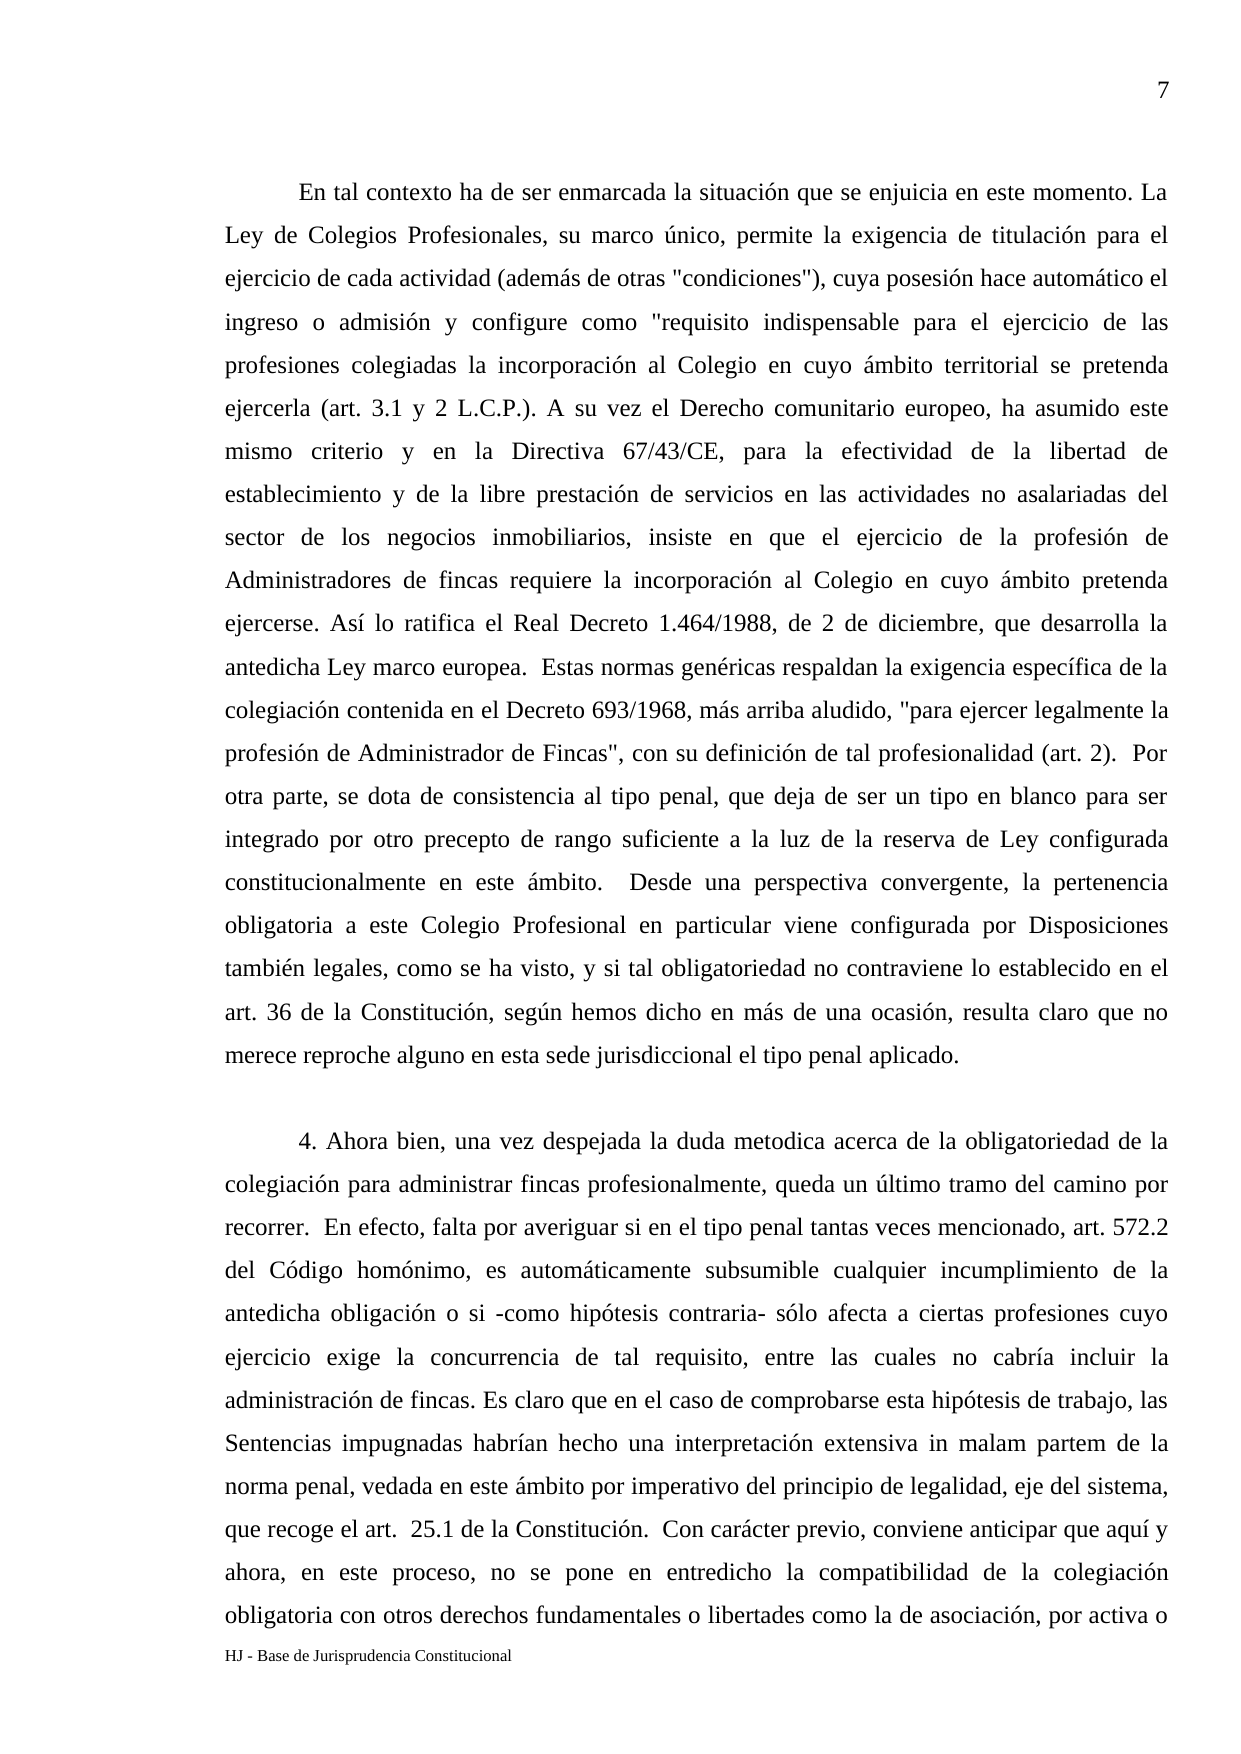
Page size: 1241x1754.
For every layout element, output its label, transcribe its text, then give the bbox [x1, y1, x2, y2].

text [224, 1126, 1169, 1629]
text En tal contexto ha de ser enmarcada la situación que se enjuicia en este momento. La Ley de Colegios Profesionales, su marco único, permite la exigencia de titulación para el ejercicio de cada actividad (además de otras "condiciones"), cuya posesión hace automático el ingreso o admisión y configure como "requisito indispensable para el ejercicio de las profesiones colegiadas la incorporación al Colegio en cuyo ámbito territorial se pretenda ejercerla (art. 3.1 y 2 L.C.P.). A su vez el Derecho comunitario europeo, ha asumido este mismo criterio y en la Directiva 67/43/CE, para la efectividad de la libertad de establecimiento y de la libre prestación de servicios en las actividades no asalariadas del sector de los negocios inmobiliarios, insiste en que el ejercicio de la profesión de Administradores de fincas requiere la incorporación al Colegio en cuyo ámbito pretenda ejercerse. Así lo ratifica el Real Decreto 1.464/1988, de 2 de diciembre, que desarrolla la antedicha Ley marco europea. Estas normas genéricas respaldan la exigencia específica de la colegiación contenida en el Decreto 693/1968, más arriba aludido, "para ejercer legalmente la profesión de Administrador de Fincas", con su definición de tal profesionalidad (art. 2). Por otra parte, se dota de consistencia al tipo penal, que deja de ser un tipo en blanco para ser integrado por otro precepto de rango suficiente a la luz de la reserva de Ley configurada constitucionalmente en este ámbito. Desde una perspectiva convergente, la pertenencia obligatoria a este Colegio Profesional en particular viene configurada por Disposiciones también legales, como se ha visto, y si tal obligatoriedad no contraviene lo establecido en el art. 36 de la Constitución, según hemos dicho en más de una ocasión, resulta claro que no merece reproche alguno en esta sede jurisdiccional el tipo penal aplicado. [224, 177, 1169, 1068]
